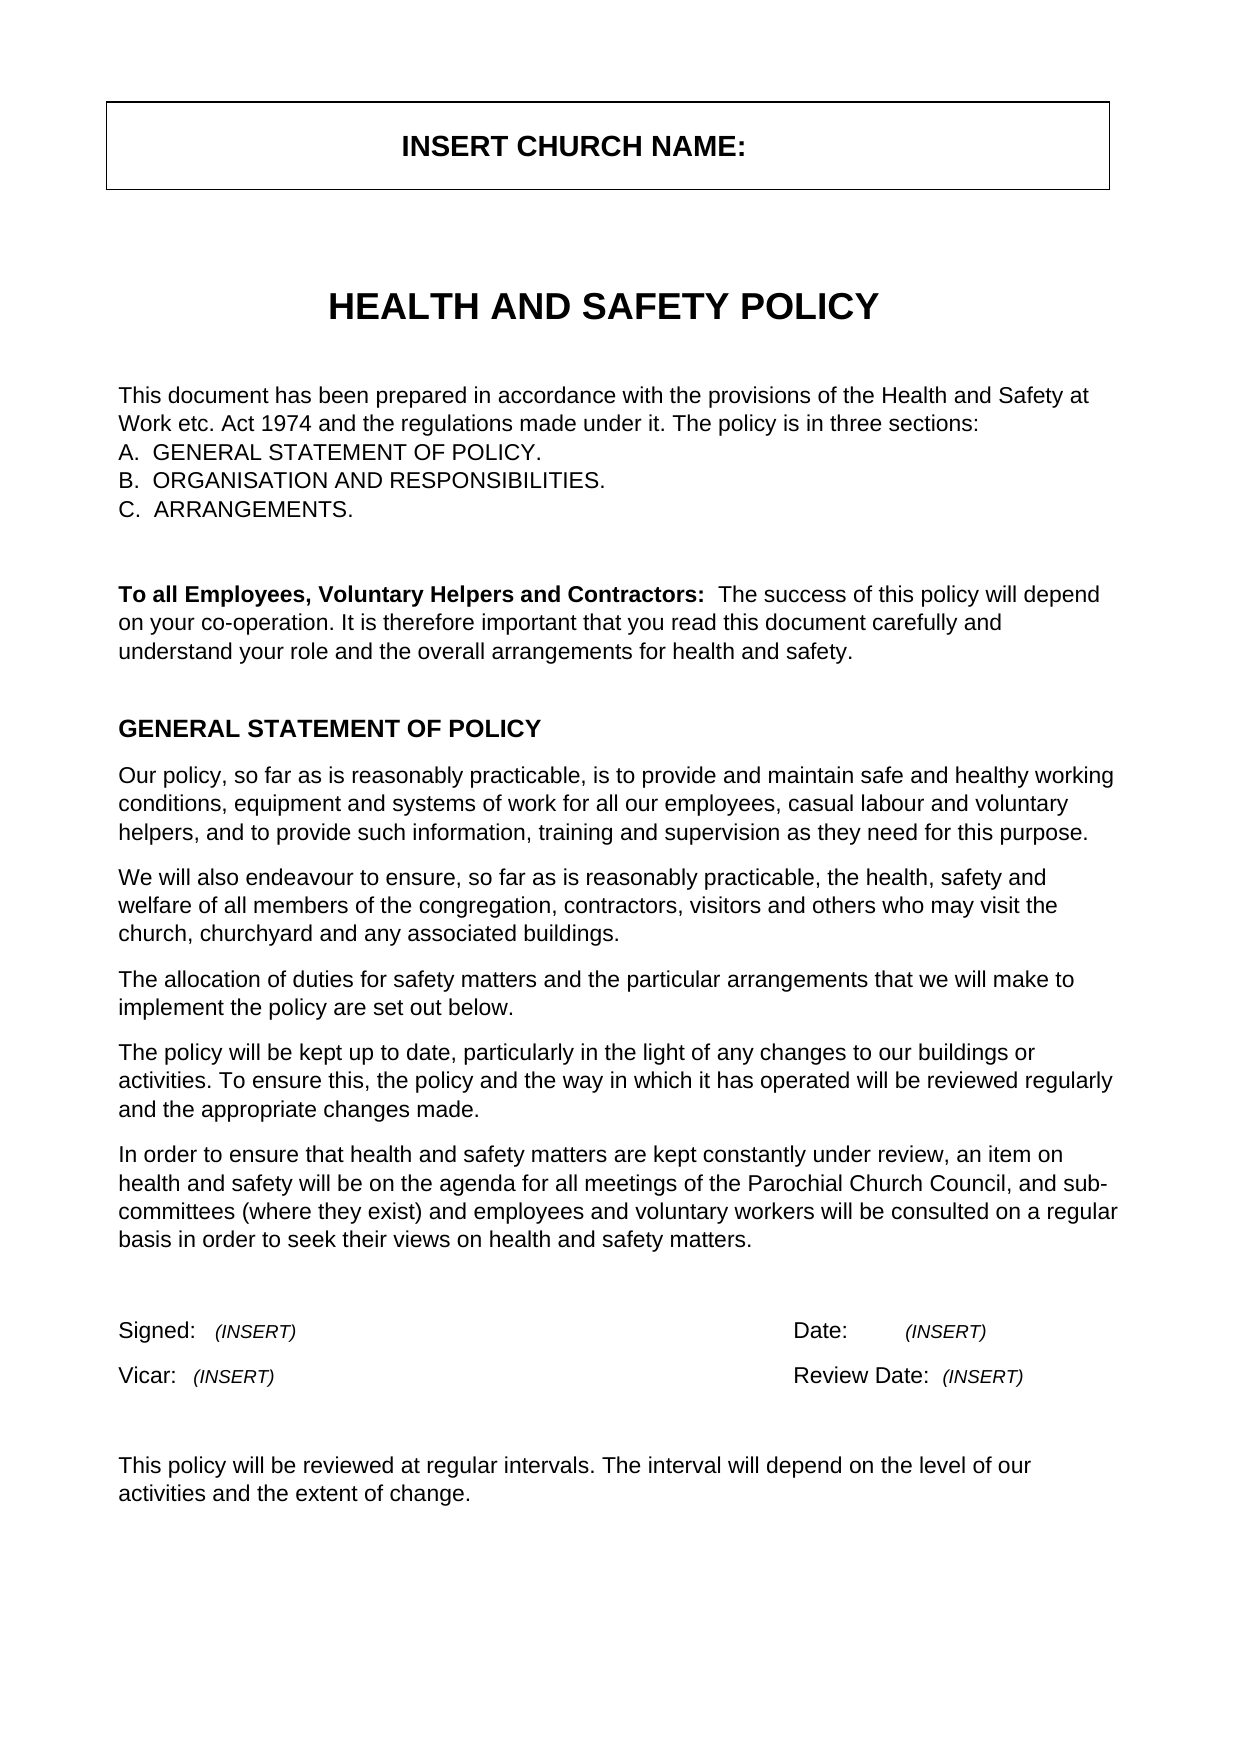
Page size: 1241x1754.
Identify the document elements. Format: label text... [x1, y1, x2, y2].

text Signed: (INSERT) Date: (INSERT) [118, 1317, 1122, 1343]
text This document has been prepared in accordance with the provisions of the Health and Safety at Work etc. Act 1974 and the regulations made under it. The policy is in three sections: [118, 382, 1122, 437]
text The policy will be kept up to date, particularly in the light of any changes to our buildings or activities. To ensure this, the policy and the way in which it has operated will be reviewed regularly and the appropriate changes made. [118, 1039, 1122, 1122]
text Our policy, so far as is reasonably practicable, is to provide and maintain safe and healthy working conditions, equipment and systems of work for all our employees, casual labour and voluntary helpers, and to provide such information, training and supervision as they need for this purpose. [118, 762, 1122, 845]
table_header INSERT CHURCH NAME: [107, 103, 1109, 189]
text Vicar: (INSERT) Review Date: (INSERT) [118, 1362, 1122, 1388]
text A. GENERAL STATEMENT OF POLICY. [118, 439, 1122, 465]
text To all Employees, Voluntary Helpers and Contractors: The success of this policy will depend on your co-operation. It is therefore important that you read this document carefully and understand your role and the overall arrangements for health and safety. [118, 581, 1122, 664]
text This policy will be reviewed at regular intervals. The interval will depend on the level of our activities and the extent of change. [118, 1452, 1122, 1507]
text GENERAL STATEMENT OF POLICY [118, 714, 1122, 743]
text The allocation of duties for safety matters and the particular arrangements that we will make to implement the policy are set out below. [118, 966, 1122, 1020]
text We will also endeavour to ensure, so far as is reasonably practicable, the health, safety and welfare of all members of the congregation, contractors, visitors and others who may visit the church, churchyard and any associated buildings. [118, 863, 1122, 947]
text C. ARRANGEMENTS. [118, 496, 1122, 522]
text B. ORGANISATION AND RESPONSIBILITIES. [118, 467, 1122, 493]
text HEALTH AND SAFETY POLICY [118, 284, 1122, 327]
text In order to ensure that health and safety matters are kept constantly under review, an item on health and safety will be on the agenda for all meetings of the Parochial Church Council, and sub-committees (where they exist) and employees and voluntary workers will be consulted on a regular basis in order to seek their views on health and safety matters. [118, 1141, 1122, 1253]
